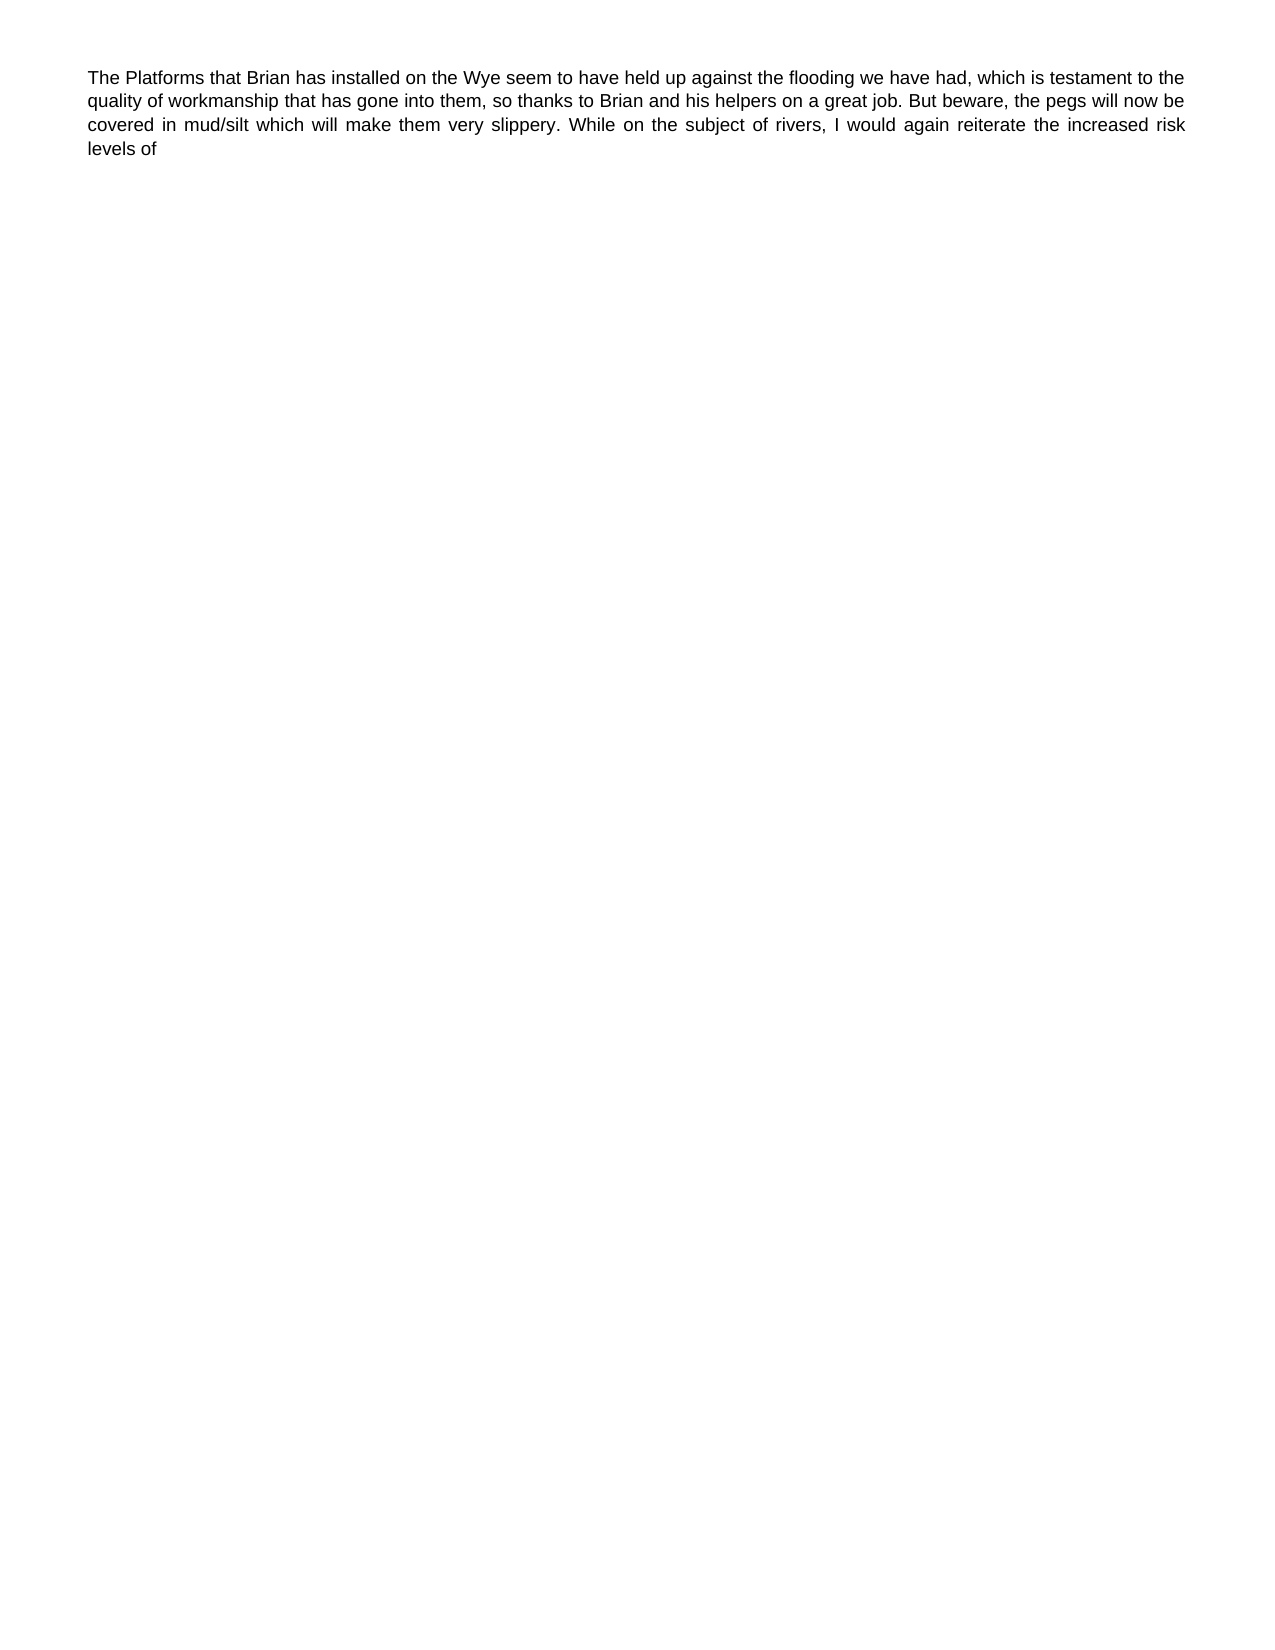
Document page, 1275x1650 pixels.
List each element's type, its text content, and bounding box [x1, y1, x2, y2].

text The Platforms that Brian has installed on the Wye seem to have held up against the flooding we have had, which is testament to the quality of workmanship that has gone into them, so thanks to Brian and his helpers on a great job. But beware, the pegs will now be covered in mud/silt which will make them very slippery. While on the subject of rivers, I would again reiterate the increased risk levels of [87, 67, 1187, 159]
